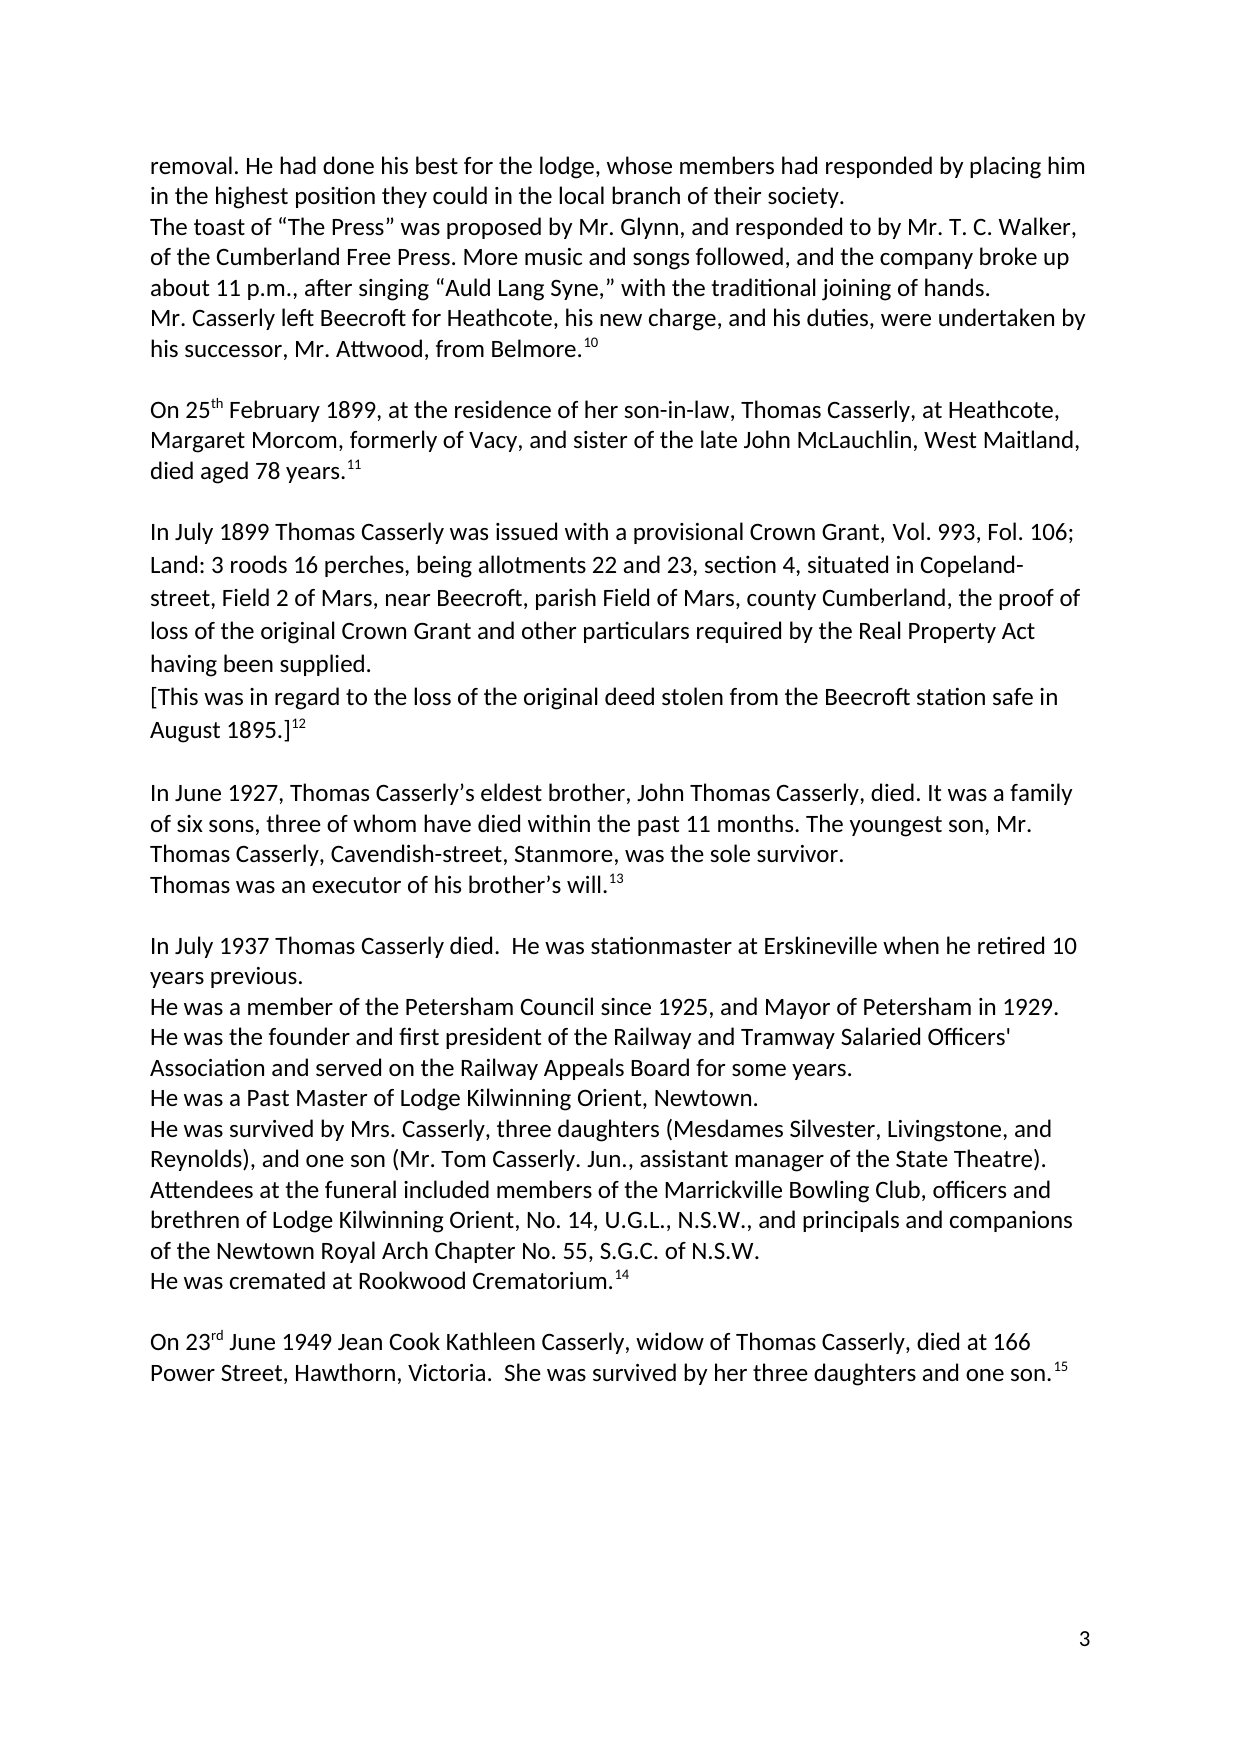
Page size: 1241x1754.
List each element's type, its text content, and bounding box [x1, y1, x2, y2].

text In June 1927, Thomas Casserly’s eldest brother, John Thomas Casserly, died. It was a family of six sons, three of whom have died within the past 11 months. The youngest son, Mr. Thomas Casserly, Cavendish-street, Stanmore, was the sole survivor. [150, 777, 1090, 869]
text In July 1937 Thomas Casserly died. He was stationmaster at Erskineville when he retired 10 years previous. [150, 930, 1090, 991]
text He was a Past Master of Lodge Kilwinning Orient, Newtown. [150, 1082, 1090, 1113]
text He was cremated at Rookwood Crematorium.14 [150, 1266, 1090, 1296]
text He was survived by Mrs. Casserly, three daughters (Mesdames Silvester, Livingstone, and Reynolds), and one son (Mr. Tom Casserly. Jun., assistant manager of the State Theatre). [150, 1113, 1090, 1174]
text [This was in regard to the loss of the original deed stolen from the Beecroft station safe in August 1895.]12 [150, 681, 1090, 744]
text In July 1899 Thomas Casserly was issued with a provisional Crown Grant, Vol. 993, Fol. 106; Land: 3 roods 16 perches, being allotments 22 and 23, section 4, situated in Copeland-street, Field 2 of Mars, near Beecroft, parish Field of Mars, county Cumberland, the proof of loss of the original Crown Grant and other particulars required by the Real Property Act having been supplied. [150, 516, 1090, 678]
text On 25th February 1899, at the residence of her son-in-law, Thomas Casserly, at Heathcote, Margaret Morcom, formerly of Vacy, and sister of the late John McLauchlin, West Maitland, died aged 78 years.11 [150, 394, 1090, 486]
text On 23rd June 1949 Jean Cook Kathleen Casserly, widow of Thomas Casserly, died at 166 Power Street, Hawthorn, Victoria. She was survived by her three daughters and one son.15 [150, 1327, 1090, 1388]
text Attendees at the funeral included members of the Marrickville Bowling Club, officers and brethren of Lodge Kilwinning Orient, No. 14, U.G.L., N.S.W., and principals and companions of the Newtown Royal Arch Chapter No. 55, S.G.C. of N.S.W. [150, 1174, 1090, 1266]
text Mr. Casserly left Beecroft for Heathcote, his new charge, and his duties, were undertaken by his successor, Mr. Attwood, from Belmore.10 [150, 303, 1090, 364]
text He was a member of the Petersham Council since 1925, and Mayor of Petersham in 1929. [150, 991, 1090, 1021]
text Thomas was an executor of his brother’s will.13 [150, 869, 1090, 899]
text The toast of “The Press” was proposed by Mr. Glynn, and responded to by Mr. T. C. Walker, of the Cumberland Free Press. More music and songs followed, and the company broke up about 11 p.m., after singing “Auld Lang Syne,” with the traditional joining of hands. [150, 211, 1090, 303]
text He was the founder and first president of the Railway and Tramway Salaried Officers' Association and served on the Railway Appeals Board for some years. [150, 1021, 1090, 1082]
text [150, 150, 1090, 211]
